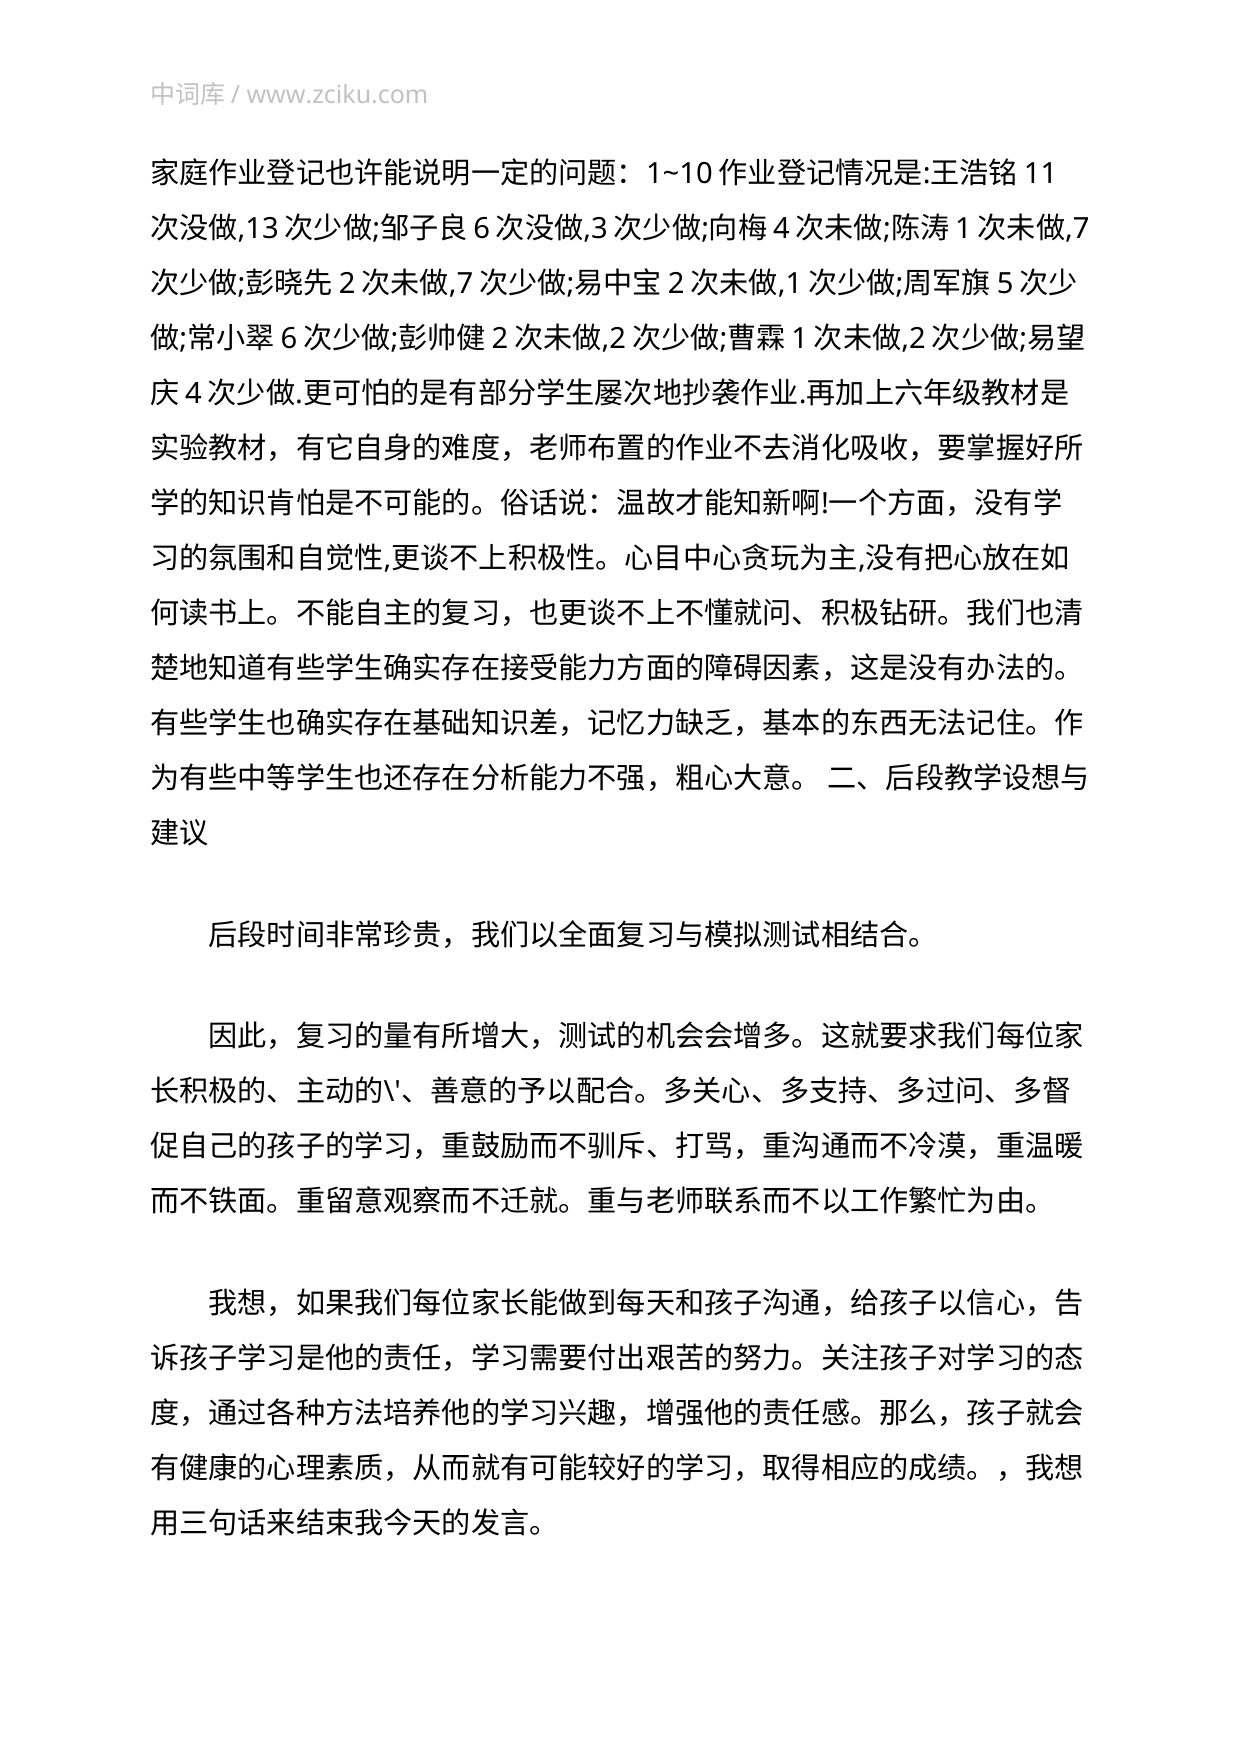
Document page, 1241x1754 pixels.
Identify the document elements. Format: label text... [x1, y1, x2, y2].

text 我想，如果我们每位家长能做到每天和孩子沟通，给孩子以信心，告诉孩子学习是他的责任，学习需要付出艰苦的努力。关注孩子对学习的态度，通过各种方法培养他的学习兴趣，增强他的责任感。那么，孩子就会有健康的心理素质，从而就有可能较好的学习，取得相应的成绩。，我想用三句话来结束我今天的发言。 [150, 1279, 1090, 1541]
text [150, 150, 1090, 852]
text 因此，复习的量有所增大，测试的机会会增多。这就要求我们每位家长积极的、主动的\'、善意的予以配合。多关心、多支持、多过问、多督促自己的孩子的学习，重鼓励而不驯斥、打骂，重沟通而不冷漠，重温暖而不铁面。重留意观察而不迁就。重与老师联系而不以工作繁忙为由。 [150, 1013, 1090, 1220]
text 后段时间非常珍贵，我们以全面复习与模拟测试相结合。 [150, 911, 1090, 953]
